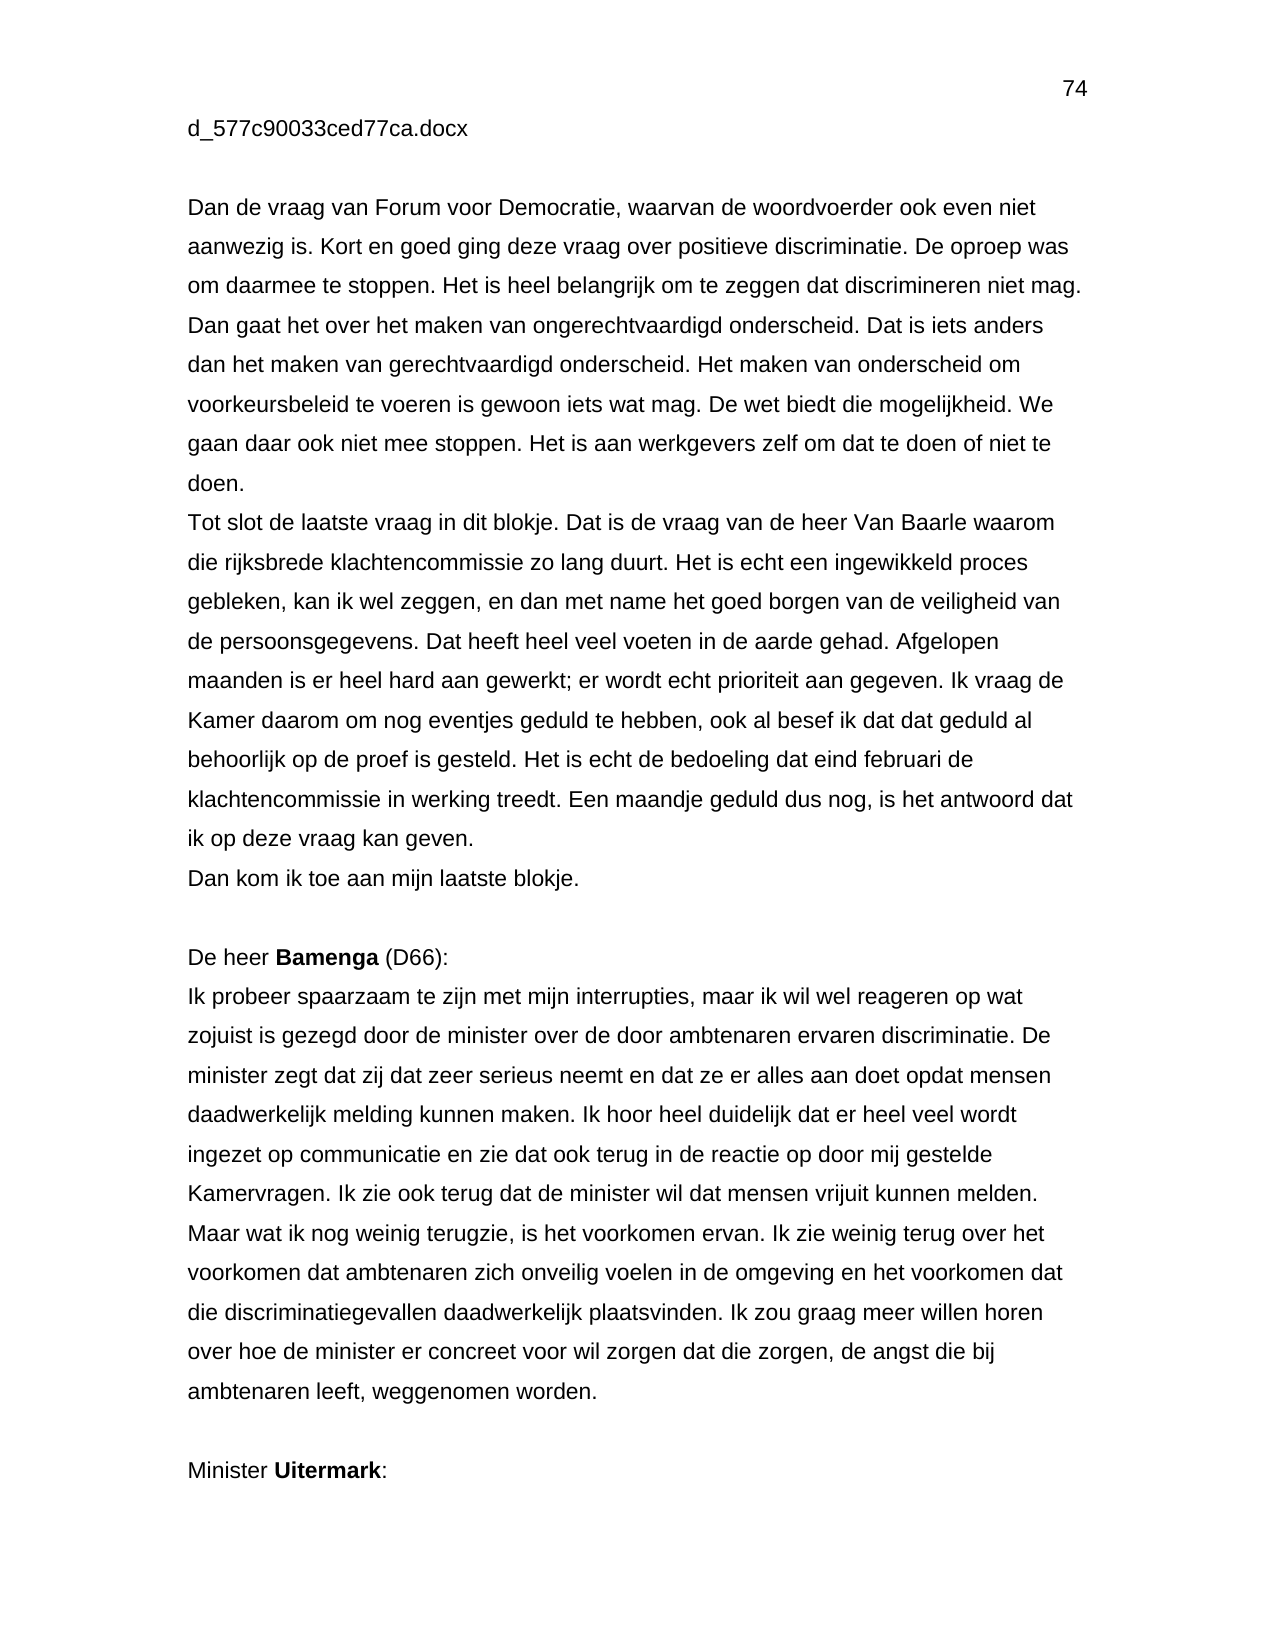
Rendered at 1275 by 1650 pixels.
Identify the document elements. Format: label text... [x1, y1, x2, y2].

text Dan kom ik toe aan mijn laatste blokje. [187, 864, 1087, 891]
text De heer Bamenga (D66): [187, 943, 1087, 970]
text Minister Uitermark: [187, 1457, 1087, 1483]
text Dan de vraag van Forum voor Democratie, waarvan de woordvoerder ook even niet aanwezig is. Kort en goed ging deze vraag over positieve discriminatie. De oproep was om daarmee te stoppen. Het is heel belangrijk om te zeggen dat discrimineren niet mag. Dan gaat het over het maken van ongerechtvaardigd onderscheid. Dat is iets anders dan het maken van gerechtvaardigd onderscheid. Het maken van onderscheid om voorkeursbeleid te voeren is gewoon iets wat mag. De wet biedt die mogelijkheid. We gaan daar ook niet mee stoppen. Het is aan werkgevers zelf om dat te doen of niet te doen. [187, 193, 1087, 496]
text Ik probeer spaarzaam te zijn met mijn interrupties, maar ik wil wel reageren op wat zojuist is gezegd door de minister over de door ambtenaren ervaren discriminatie. De minister zegt dat zij dat zeer serieus neemt en dat ze er alles aan doet opdat mensen daadwerkelijk melding kunnen maken. Ik hoor heel duidelijk dat er heel veel wordt ingezet op communicatie en zie dat ook terug in de reactie op door mij gestelde Kamervragen. Ik zie ook terug dat de minister wil dat mensen vrijuit kunnen melden. Maar wat ik nog weinig terugzie, is het voorkomen ervan. Ik zie weinig terug over het voorkomen dat ambtenaren zich onveilig voelen in de omgeving en het voorkomen dat die discriminatiegevallen daadwerkelijk plaatsvinden. Ik zou graag meer willen horen over hoe de minister er concreet voor wil zorgen dat die zorgen, de angst die bij ambtenaren leeft, weggenomen worden. [187, 983, 1087, 1404]
text Tot slot de laatste vraag in dit blokje. Dat is de vraag van de heer Van Baarle waarom die rijksbrede klachtencommissie zo lang duurt. Het is echt een ingewikkeld proces gebleken, kan ik wel zeggen, en dan met name het goed borgen van de veiligheid van de persoonsgegevens. Dat heeft heel veel voeten in de aarde gehad. Afgelopen maanden is er heel hard aan gewerkt; er wordt echt prioriteit aan gegeven. Ik vraag de Kamer daarom om nog eventjes geduld te hebben, ook al besef ik dat dat geduld al behoorlijk op de proef is gesteld. Het is echt de bedoeling dat eind februari de klachtencommissie in werking treedt. Een maandje geduld dus nog, is het antwoord dat ik op deze vraag kan geven. [187, 509, 1087, 851]
